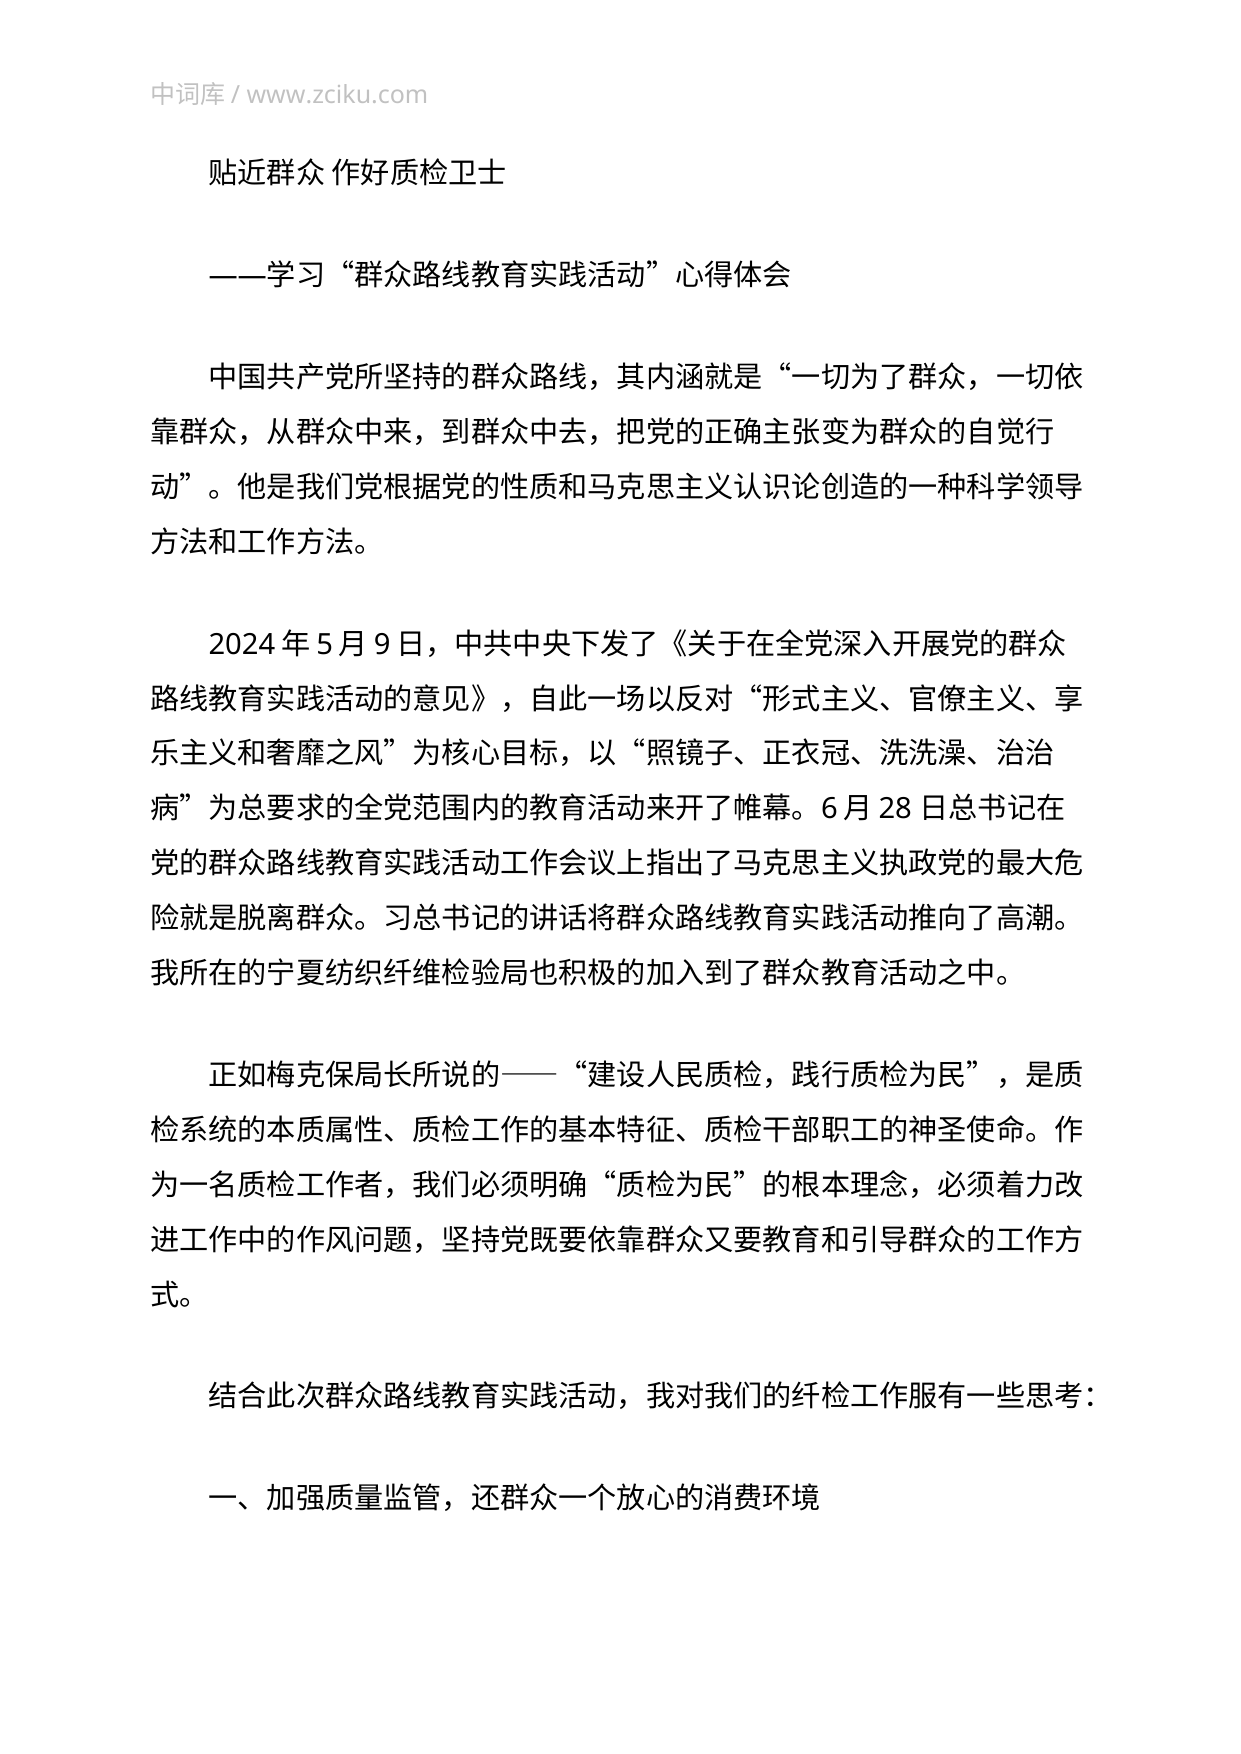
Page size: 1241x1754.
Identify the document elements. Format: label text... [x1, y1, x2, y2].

text ——学习“群众路线教育实践活动”心得体会 [150, 252, 1090, 294]
text 一、加强质量监管，还群众一个放心的消费环境 [150, 1475, 1090, 1517]
text 2024年5月9日，中共中央下发了《关于在全党深入开展党的群众路线教育实践活动的意见》，自此一场以反对“形式主义、官僚主义、享乐主义和奢靡之风”为核心目标，以“照镜子、正衣冠、洗洗澡、治治病”为总要求的全党范围内的教育活动来开了帷幕。6月28 日总书记在党的群众路线教育实践活动工作会议上指出了马克思主义执政党的最大危险就是脱离群众。习总书记的讲话将群众路线教育实践活动推向了高潮。我所在的宁夏纺织纤维检验局也积极的加入到了群众教育活动之中。 [150, 620, 1090, 992]
text 正如梅克保局长所说的——“建设人民质检，践行质检为民”，是质检系统的本质属性、质检工作的基本特征、质检干部职工的神圣使命。作为一名质检工作者，我们必须明确“质检为民”的根本理念，必须着力改进工作中的作风问题，坚持党既要依靠群众又要教育和引导群众的工作方式。 [150, 1052, 1090, 1313]
text 结合此次群众路线教育实践活动，我对我们的纤检工作服有一些思考： [150, 1373, 1090, 1415]
text 中国共产党所坚持的群众路线，其内涵就是“一切为了群众，一切依靠群众，从群众中来，到群众中去，把党的正确主张变为群众的自觉行动”。他是我们党根据党的性质和马克思主义认识论创造的一种科学领导方法和工作方法。 [150, 354, 1090, 561]
text 贴近群众 作好质检卫士 [150, 150, 1090, 192]
